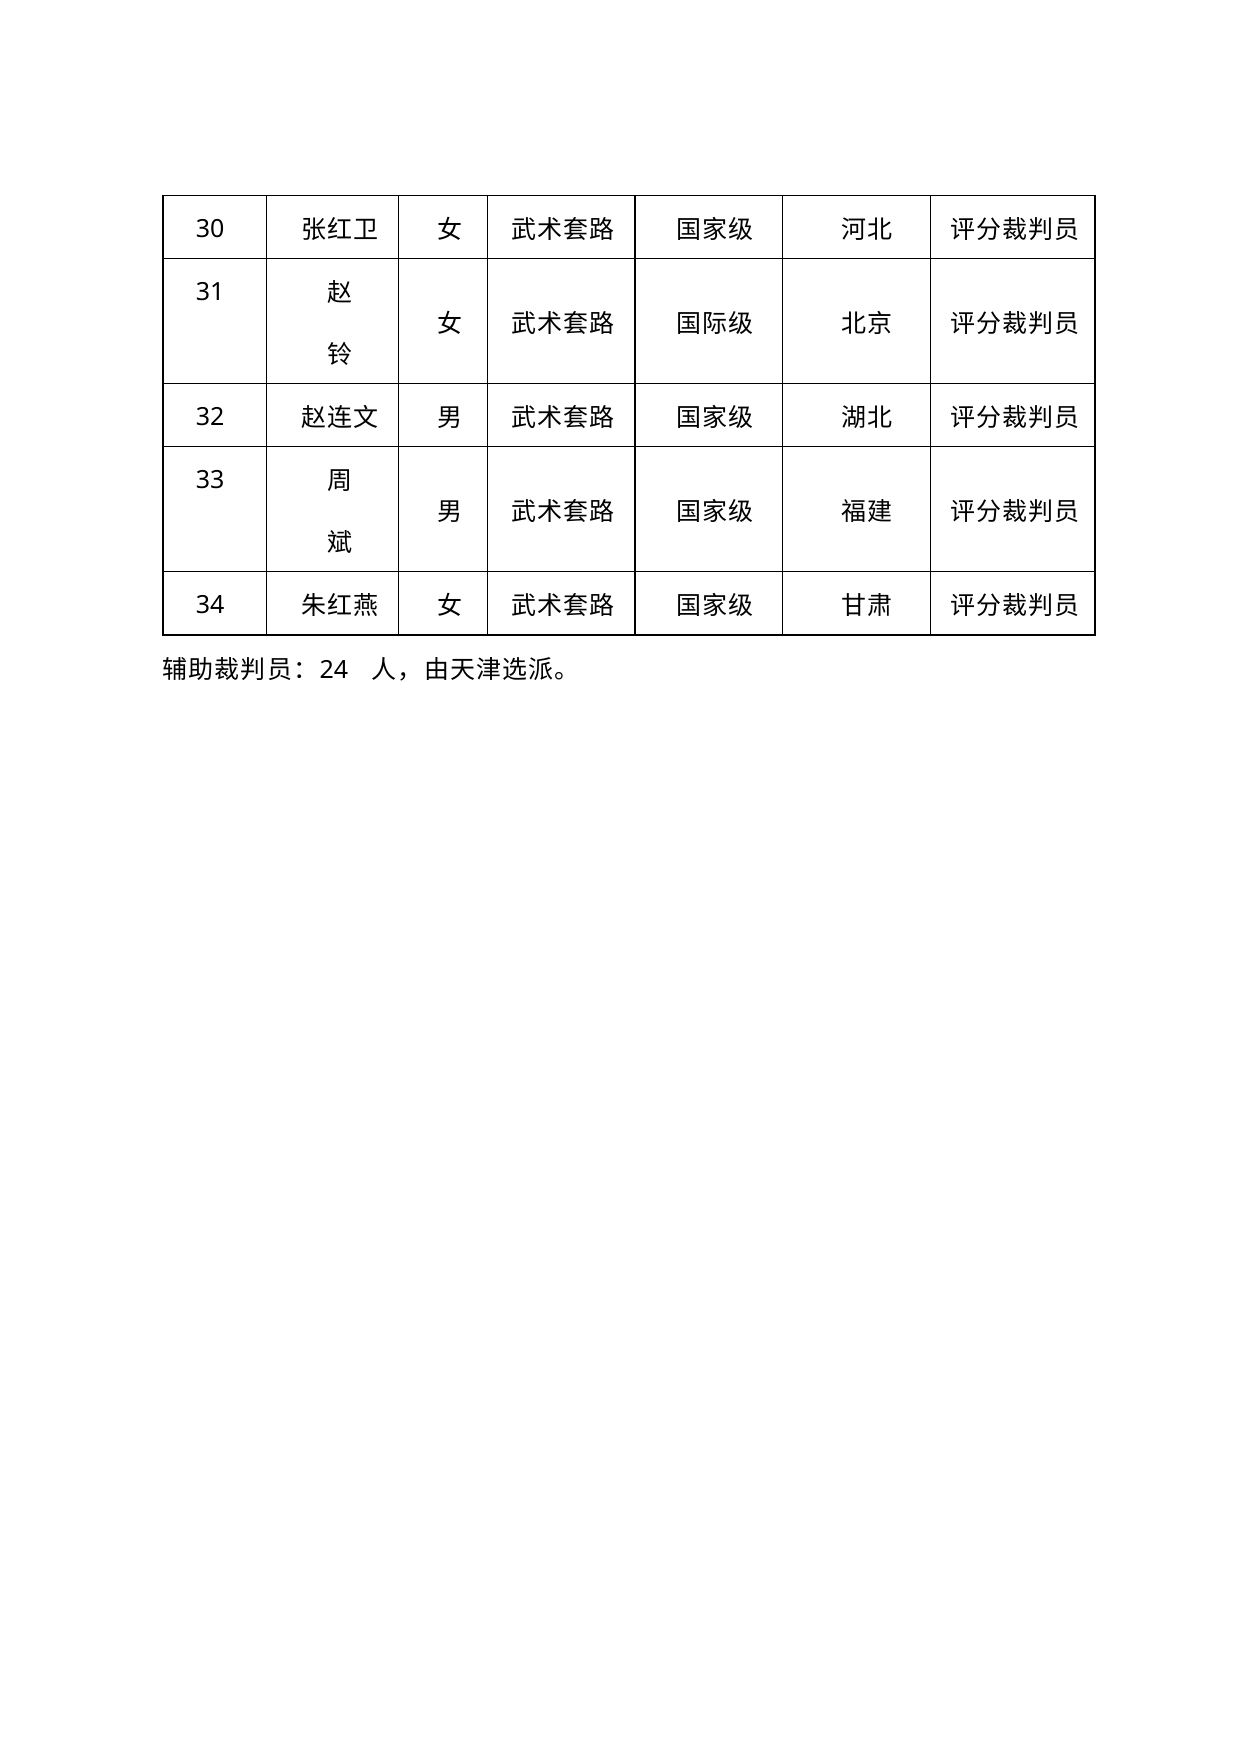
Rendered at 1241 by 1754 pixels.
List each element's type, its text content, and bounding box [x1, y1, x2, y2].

table_cell 赵 铃 [267, 259, 398, 383]
table_cell 女 [399, 196, 487, 258]
table_cell 武术套路 [488, 259, 634, 383]
table_cell 赵连文 [267, 384, 398, 446]
table_cell 男 [399, 384, 487, 446]
table_cell 评分裁判员 [931, 384, 1094, 446]
text 辅助裁判员：24人，由天津选派。 [162, 636, 1078, 698]
table_cell 男 [399, 447, 487, 571]
table_cell 31 [164, 259, 266, 383]
table_cell 武术套路 [488, 384, 634, 446]
table_cell 评分裁判员 [931, 259, 1094, 383]
table_cell 评分裁判员 [931, 572, 1094, 634]
table_cell 国家级 [636, 384, 782, 446]
table_cell 国家级 [636, 447, 782, 571]
table_cell 国家级 [636, 572, 782, 634]
table_cell 32 [164, 384, 266, 446]
table_cell 河北 [783, 196, 930, 258]
table_cell 评分裁判员 [931, 447, 1094, 571]
table_cell 武术套路 [488, 447, 634, 571]
table_cell 朱红燕 [267, 572, 398, 634]
table_cell 北京 [783, 259, 930, 383]
table_cell 周 斌 [267, 447, 398, 571]
table_cell 国际级 [636, 259, 782, 383]
table_cell 福建 [783, 447, 930, 571]
table_cell 34 [164, 572, 266, 634]
table_cell 评分裁判员 [931, 196, 1094, 258]
table_cell 武术套路 [488, 572, 634, 634]
table_cell 武术套路 [488, 196, 634, 258]
table_cell 国家级 [636, 196, 782, 258]
table_cell 33 [164, 447, 266, 571]
table_cell 女 [399, 572, 487, 634]
table_cell 女 [399, 259, 487, 383]
table_cell 甘肃 [783, 572, 930, 634]
table_cell 张红卫 [267, 196, 398, 258]
table_cell 30 [164, 196, 266, 258]
table_cell 湖北 [783, 384, 930, 446]
